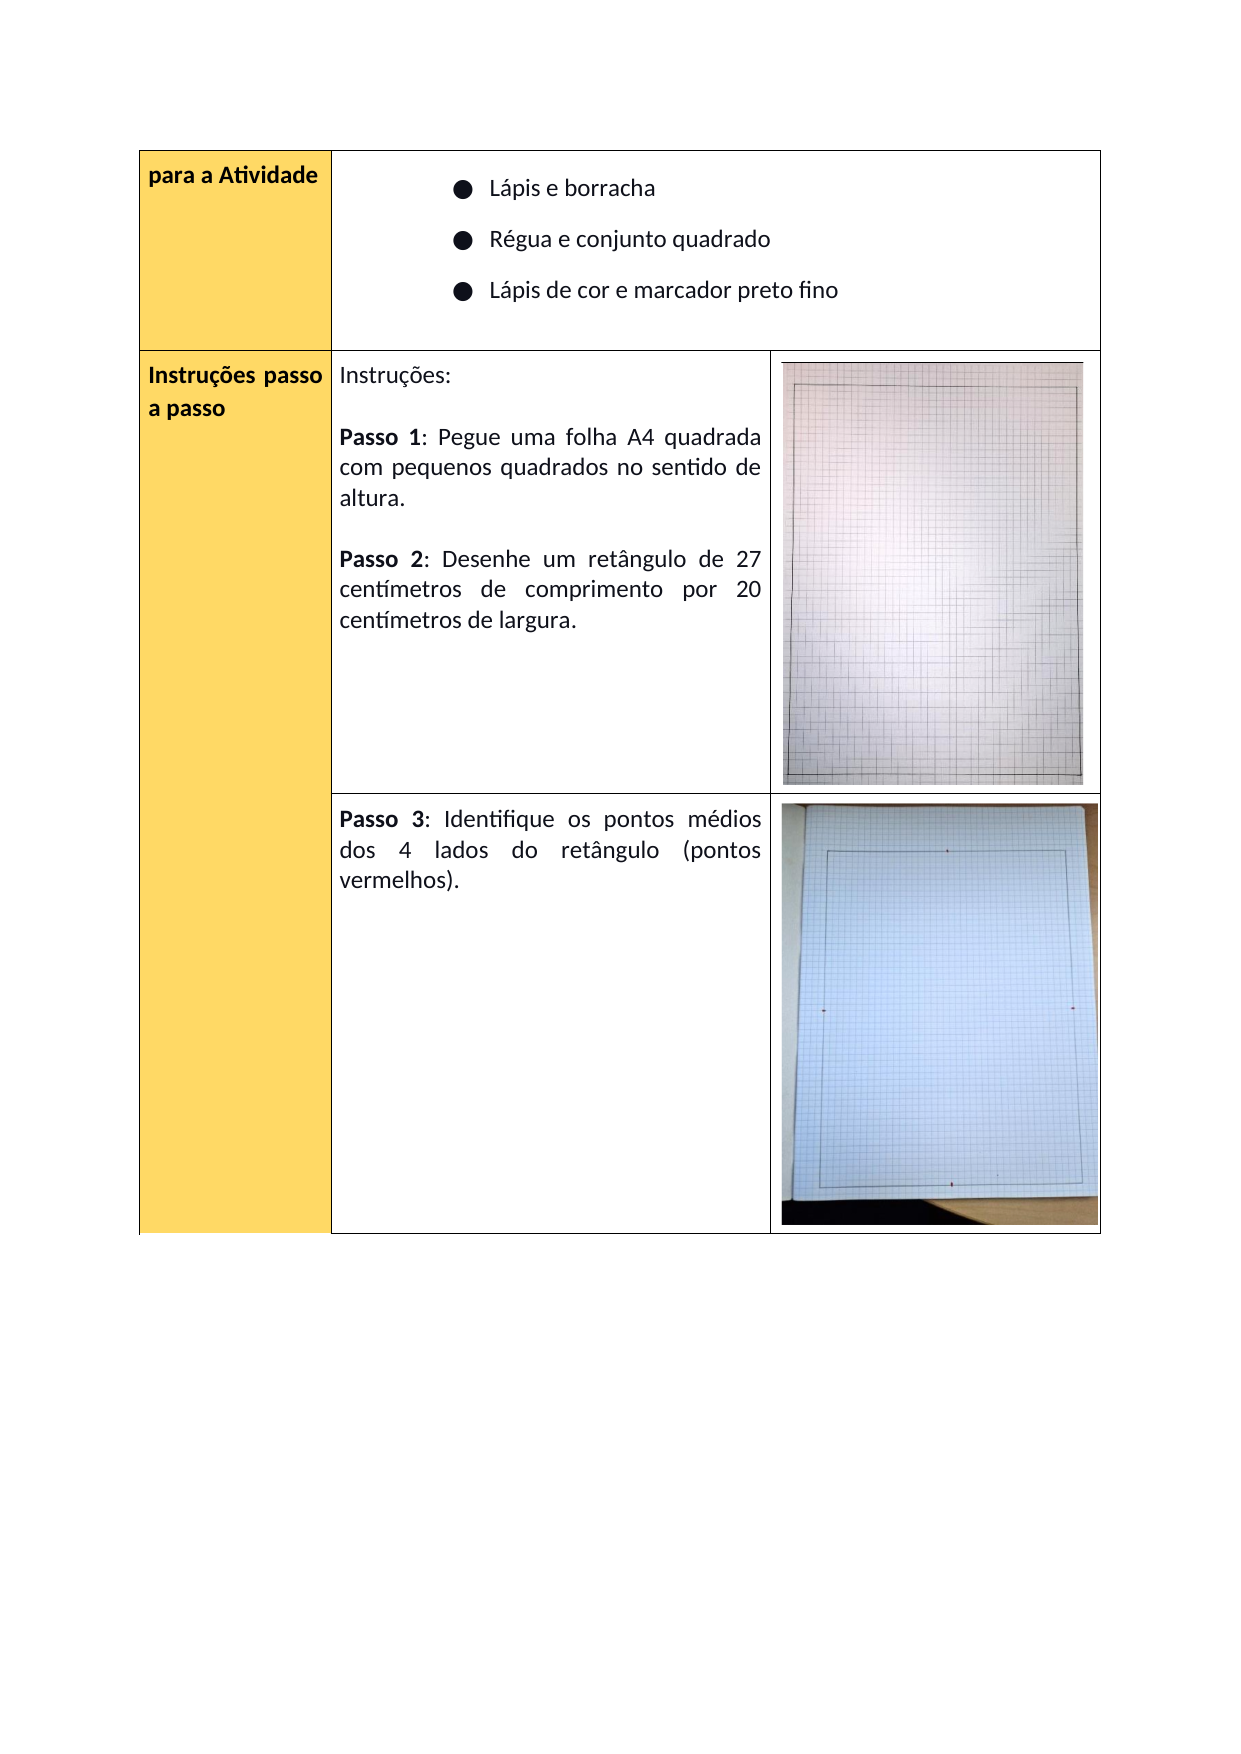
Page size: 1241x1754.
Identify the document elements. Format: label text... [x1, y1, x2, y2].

table_cell Instruções passo a passo [140, 351, 331, 1233]
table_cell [140, 151, 331, 350]
table_cell Instruções: Passo 1: Pegue uma folha A4 quadrada com pequenos quadrados no sentido de altura. Passo 2: Desenhe um retângulo de 27 centímetros de comprimento por 20 centímetros de largura. [332, 351, 770, 793]
table_cell Passo 3: Identifique os pontos médios dos 4 lados do retângulo (pontos vermelhos). [332, 794, 770, 1233]
picture [781, 359, 1084, 785]
table_cell [771, 794, 1100, 1233]
picture [782, 804, 1098, 1224]
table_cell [332, 151, 1100, 350]
table_cell [771, 351, 1100, 793]
